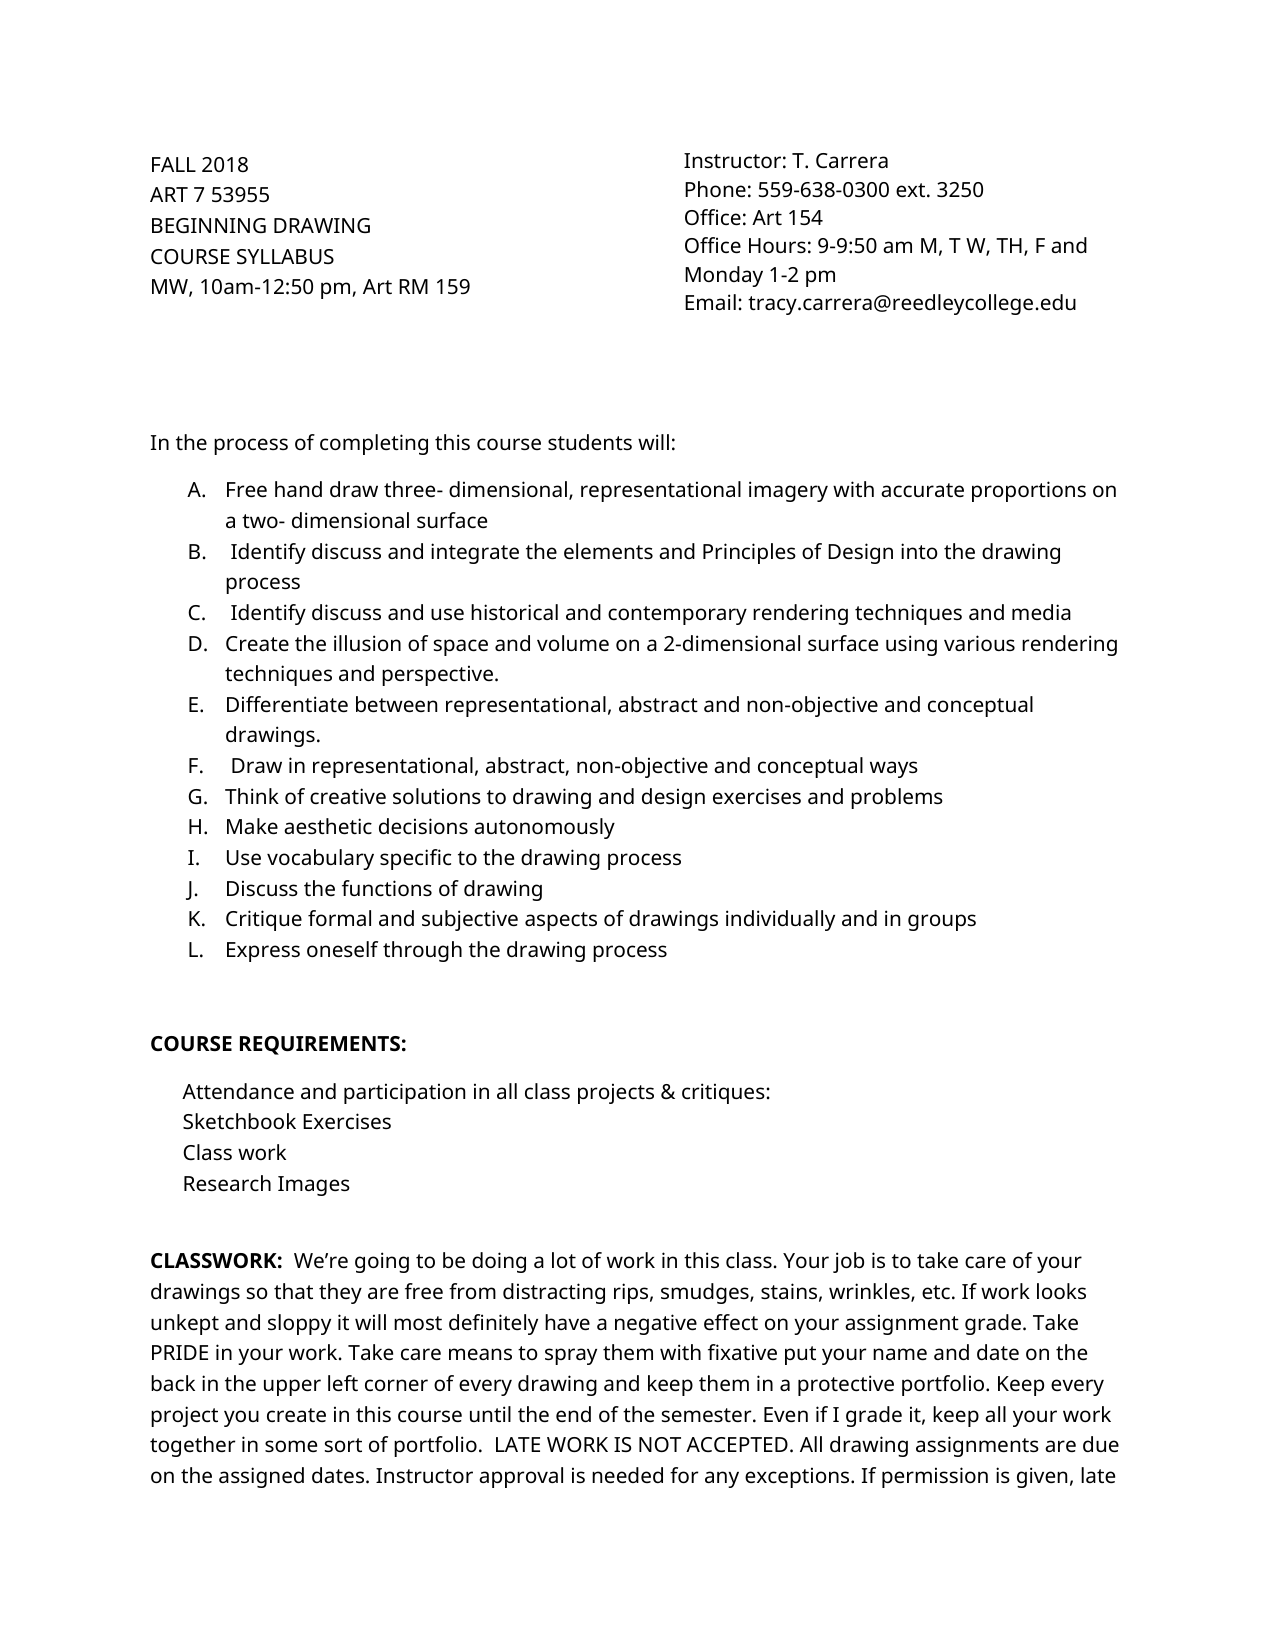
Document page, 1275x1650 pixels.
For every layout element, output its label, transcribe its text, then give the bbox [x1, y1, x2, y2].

list Critique formal and subjective aspects of drawings individually and in groups [187, 904, 1125, 933]
list Draw in representational, abstract, non-objective and conceptual ways [187, 751, 1125, 780]
text ART 7 53955 [150, 181, 668, 209]
list Make aesthetic decisions autonomously [187, 812, 1125, 841]
text In the process of completing this course students will: [150, 428, 1125, 457]
text BEGINNING DRAWING [150, 211, 668, 240]
text Class work [150, 1138, 1125, 1167]
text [150, 1247, 1125, 1489]
list Differentiate between representational, abstract and non-objective and conceptual drawings. [187, 690, 1125, 749]
text Research Images [150, 1169, 1125, 1197]
list Use vocabulary specific to the drawing process [187, 843, 1125, 872]
text COURSE SYLLABUS [150, 242, 668, 270]
list Create the illusion of space and volume on a 2-dimensional surface using various rendering techniques and perspective. [187, 629, 1125, 688]
list Identify discuss and integrate the elements and Principles of Design into the drawing process [187, 537, 1125, 596]
list Identify discuss and use historical and contemporary rendering techniques and media [187, 598, 1125, 627]
text FALL 2018 [150, 150, 668, 178]
text MW, 10am-12:50 pm, Art RM 159 [150, 272, 668, 301]
list Think of creative solutions to drawing and design exercises and problems [187, 782, 1125, 810]
list Free hand draw three- dimensional, representational imagery with accurate proportions on a two- dimensional surface [187, 476, 1125, 535]
text Attendance and participation in all class projects & critiques: [150, 1077, 1125, 1105]
text Sketchbook Exercises [150, 1107, 1125, 1136]
list Discuss the functions of drawing [187, 874, 1125, 902]
list Express oneself through the drawing process [187, 935, 1125, 963]
text COURSE REQUIREMENTS: [150, 1029, 1125, 1058]
